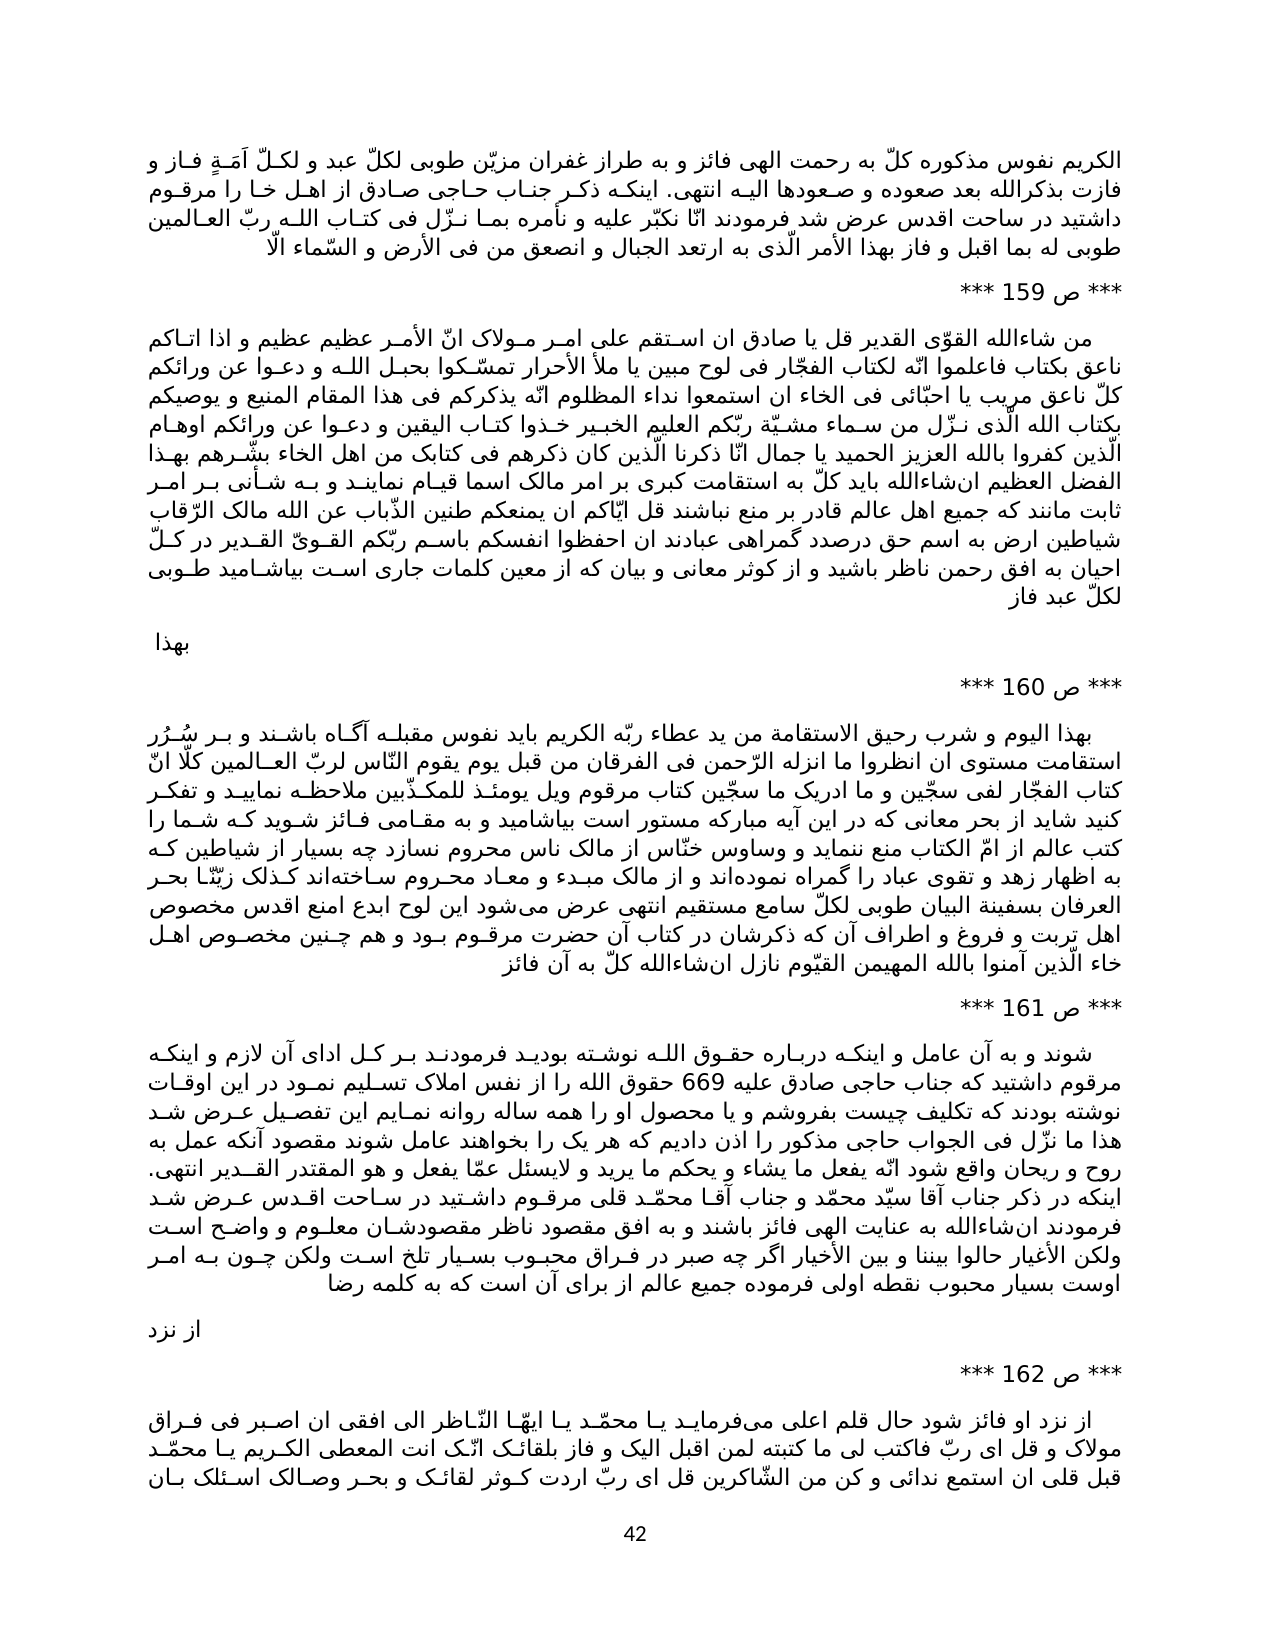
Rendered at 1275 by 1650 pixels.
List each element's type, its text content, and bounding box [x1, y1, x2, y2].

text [148, 1407, 1122, 1491]
text *** ص 162 *** [148, 1361, 1122, 1388]
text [148, 148, 1122, 261]
text من شاءالله القوّی القدیر قل یا صادق ان استقم علی امر مولاک انّ الأمر عظیم عظیم و اذا اتاکم ناعق بکتاب فاعلموا انّه لکتاب الفجّار فی لوح مبین یا ملأ الأحرار تمسّکوا بحبل الله و دعوا عن ورائکم کلّ ناعق مریب یا احبّائی فی الخاء ان استمعوا نداء المظلوم انّه یذکرکم فی هذا المقام المنیع و یوصیکم بکتاب الله الّذی نزّل من سماء مشیّة ربّکم العلیم الخبیر خذوا کتاب الیقین و دعوا عن ورائکم اوهام الّذین کفروا بالله العزیز الحمید یا جمال انّا ذکرنا الّذین کان ذکرهم فی کتابک من اهل الخاء بشّرهم بهذا الفضل العظیم ان‌شاءالله باید کلّ به استقامت کبری بر امر مالک اسما قیام نمایند و به شأنی بر امر ثابت مانند که جمیع اهل عالم قادر بر منع نباشند قل ایّاکم ان یمنعکم طنین الذّباب عن الله مالک الرّقاب شیاطین ارض به اسم حق درصدد گمراهی عبادند ان احفظوا انفسکم باسم ربّکم القویّ القدیر در کلّ احیان به افق رحمن ناظر باشید و از کوثر معانی و بیان که از معین کلمات جاری است بیاشامید طوبی لکلّ عبد فاز [148, 325, 1122, 610]
text *** ص 159 *** [148, 279, 1122, 306]
text *** ص 161 *** [148, 995, 1122, 1022]
text بهذا [148, 629, 1122, 656]
text شوند و به آن عامل و اینکه درباره حقوق الله نوشته بودید فرمودند بر کل ادای آن لازم و اینکه مرقوم داشتید که جناب حاجی صادق علیه 669 حقوق الله را از نفس املاک تسلیم نمود در این اوقات نوشته بودند که تکلیف چیست بفروشم و یا محصول او را همه ساله روانه نمایم این تفصیل عرض شد هذا ما نزّل فی الجواب حاجی مذکور را اذن دادیم که هر یک را بخواهند عامل شوند مقصود آنکه عمل به روح و ریحان واقع شود انّه یفعل ما یشاء و یحکم ما یرید و لایسئل عمّا یفعل و هو المقتدر القدیر انتهی. اینکه در ذکر جناب آقا سیّد محمّد و جناب آقا محمّد قلی مرقوم داشتید در ساحت اقدس عرض شد فرمودند ان‌شاءالله به عنایت الهی فائز باشند و به افق مقصود ناظر مقصودشان معلوم و واضح است ولکن الأغیار حالوا بیننا و بین الأخیار اگر چه صبر در فراق محبوب بسیار تلخ است ولکن چون به امر اوست بسیار محبوب نقطه اولی فرموده جمیع عالم از برای آن است که به کلمه رضا [148, 1041, 1122, 1297]
text *** ص 160 *** [148, 674, 1122, 701]
text بهذا الیوم و شرب رحیق الاستقامة من ید عطاء ربّه الکریم باید نفوس مقبله آگاه باشند و بر سُرُر استقامت مستوی ان انظروا ما انزله الرّحمن فی الفرقان من قبل یوم یقوم النّاس لربّ العالمین کلّا انّ کتاب الفجّار لفی سجّین و ما ادریک ما سجّین کتاب مرقوم ویل یومئذ للمکذّبین ملاحظه نمایید و تفکر کنید شاید از بحر معانی که در این آیه مبارکه مستور است بیاشامید و به مقامی فائز شوید که شما را کتب عالم از امّ الکتاب منع ننماید و وساوس خنّاس از مالک ناس محروم نسازد چه بسیار از شیاطین که به اظهار زهد و تقوی عباد را گمراه نموده‌اند و از مالک مبدء و معاد محروم ساخته‌اند کذلک زیّنّا بحر العرفان بسفینة البیان طوبی لکلّ سامع مستقیم انتهی عرض می‌شود این لوح ابدع امنع اقدس مخصوص اهل تربت و فروغ و اطراف آن که ذکرشان در کتاب آن حضرت مرقوم بود و هم چنین مخصوص اهل خاء الّذین آمنوا بالله المهیمن القیّوم نازل ان‌شاءالله کلّ به آن فائز [148, 720, 1122, 976]
text از نزد [148, 1316, 1122, 1343]
